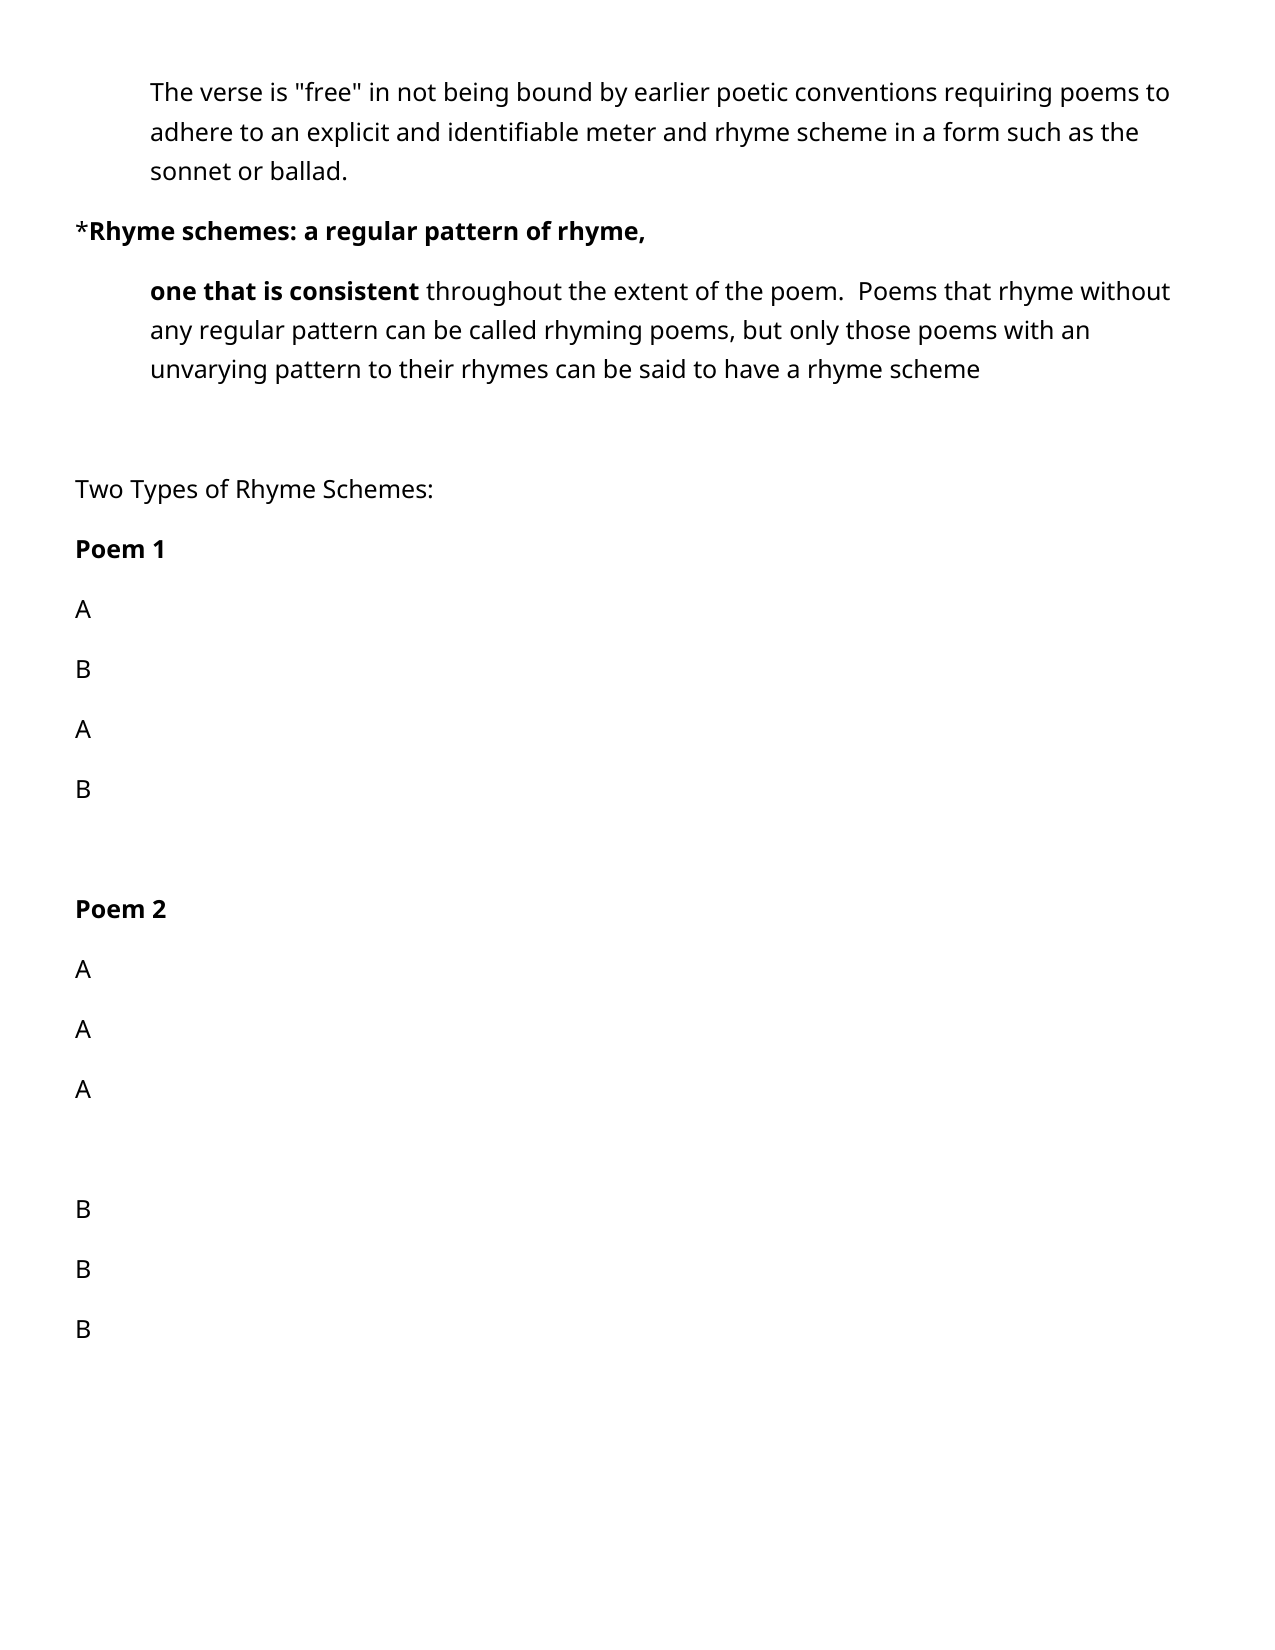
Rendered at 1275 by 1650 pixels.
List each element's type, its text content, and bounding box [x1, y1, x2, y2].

text B [75, 1252, 1200, 1286]
text A [75, 952, 1200, 986]
text Poem 1 [75, 532, 1200, 566]
text *Rhyme schemes: a regular pattern of rhyme, [75, 213, 1200, 247]
text A [75, 1012, 1200, 1046]
text one that is consistent throughout the extent of the poem. Poems that rhyme without any regular pattern can be called rhyming poems, but only those poems with an unvarying pattern to their rhymes can be said to have a rhyme scheme [150, 273, 1200, 386]
text B [75, 1312, 1200, 1346]
text B [75, 652, 1200, 686]
text Two Types of Rhyme Schemes: [75, 472, 1200, 506]
text B [75, 1192, 1200, 1226]
text Poem 2 [75, 892, 1200, 926]
text B [75, 772, 1200, 806]
text A [75, 592, 1200, 626]
text A [75, 712, 1200, 746]
text A [75, 1072, 1200, 1106]
text The verse is "free" in not being bound by earlier poetic conventions requiring poems to adhere to an explicit and identifiable meter and rhyme scheme in a form such as the sonnet or ballad. [150, 75, 1200, 187]
